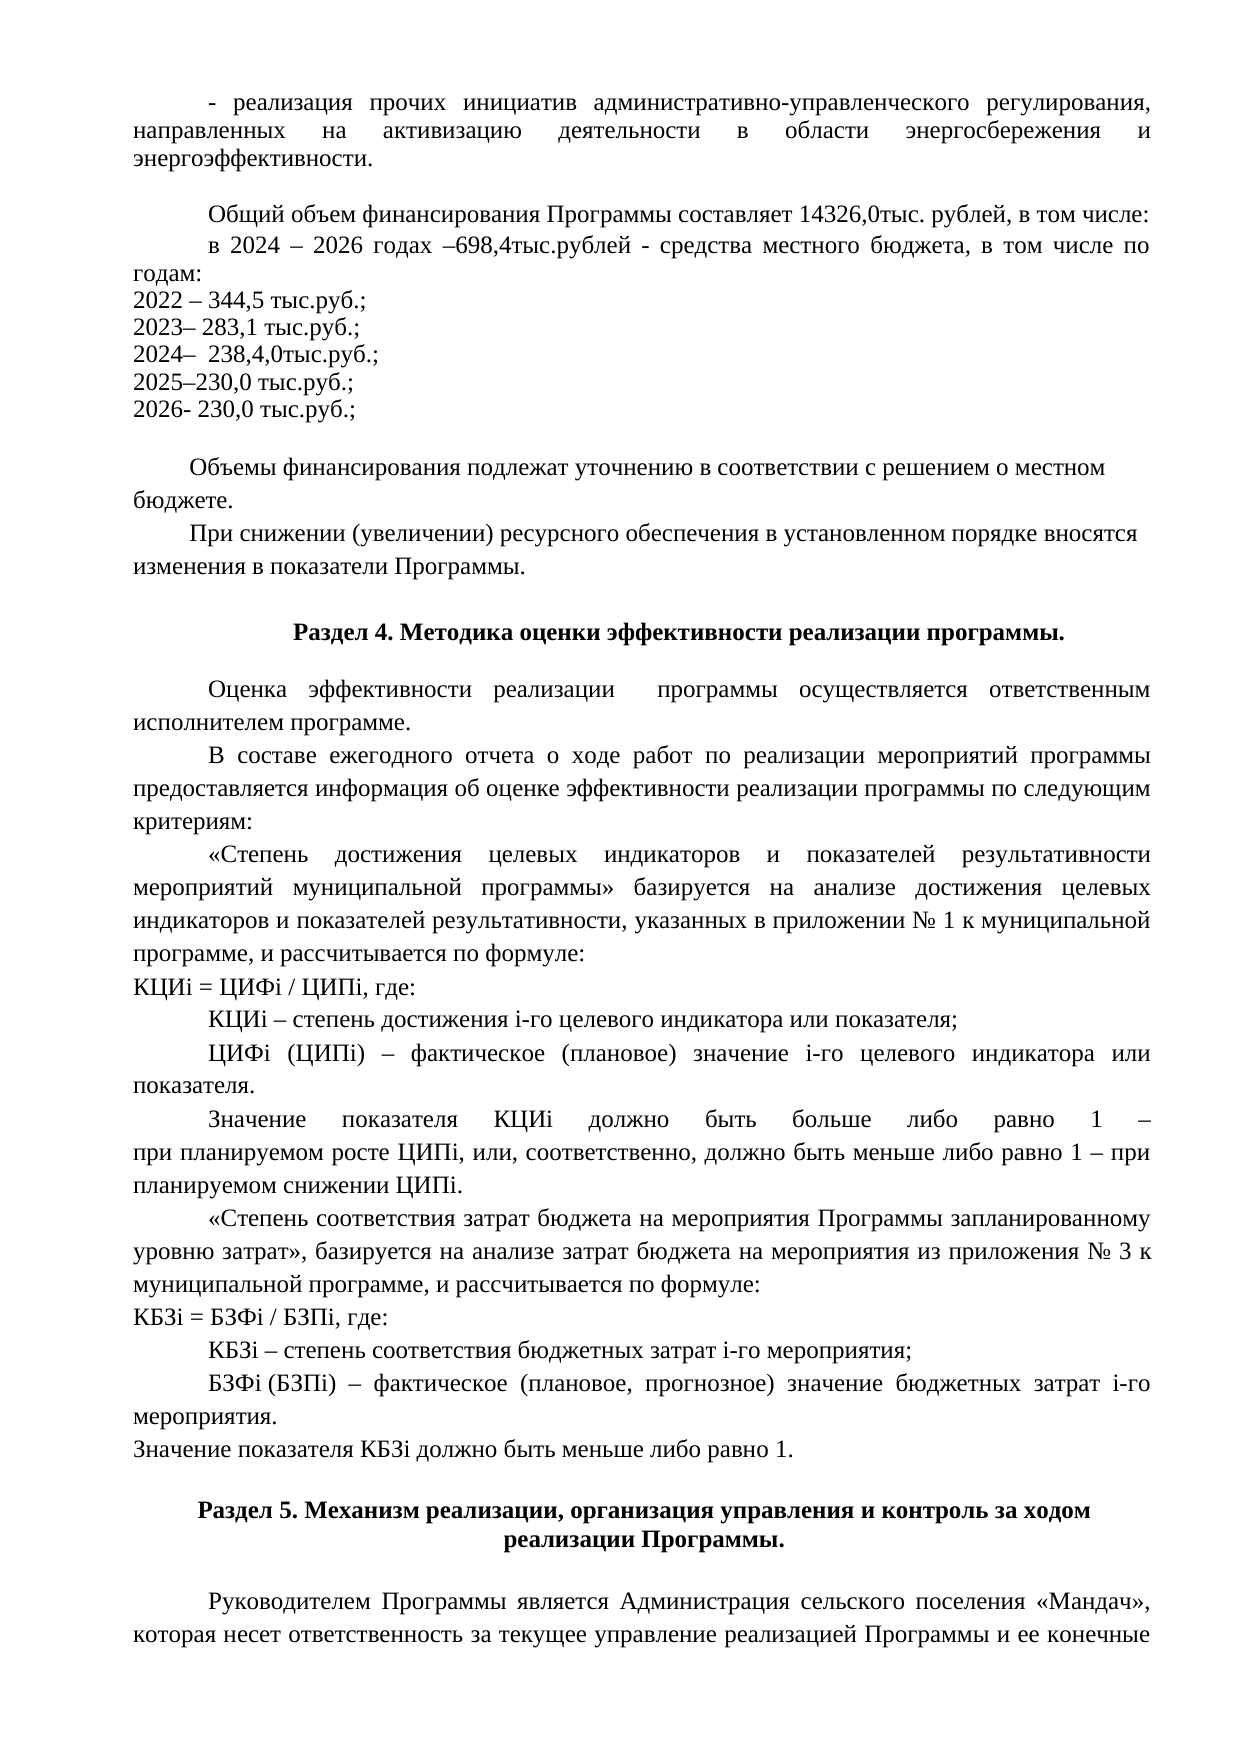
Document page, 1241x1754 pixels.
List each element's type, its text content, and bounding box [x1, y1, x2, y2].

text Значение показателя КЦИi должно быть больше либо равно 1 – при планируемом росте ЦИПi, или, соответственно, должно быть меньше либо равно 1 – при планируемом снижении ЦИПi. [133, 1104, 1152, 1198]
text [133, 1586, 1152, 1648]
text 2022 – 344,5 тыс.руб.; [133, 287, 1152, 314]
text Раздел 5. Механизм реализации, организация управления и контроль за ходом реализации Программы. [136, 1496, 1152, 1553]
text 2026- 230,0 тыс.руб.; [133, 396, 1152, 423]
text 2023– 283,1 тыс.руб.; [133, 314, 1152, 341]
text Общий объем финансирования Программы составляет 14326,0тыс. рублей, в том числе: [133, 199, 1152, 228]
text 2024– 238,4,0тыс.руб.; [133, 341, 1152, 368]
text КБЗi – степень соответствия бюджетных затрат i-го мероприятия; [133, 1335, 1152, 1363]
text 2025–230,0 тыс.руб.; [133, 368, 1152, 396]
text Раздел 4. Методика оценки эффективности реализации программы. [133, 617, 1152, 646]
text В составе ежегодного отчета о ходе работ по реализации мероприятий программы предоставляется информация об оценке эффективности реализации программы по следующим критериям: [133, 740, 1152, 835]
text Объемы финансирования подлежат уточнению в соответствии с решением о местном бюджете. [133, 452, 1152, 513]
text ЦИФi (ЦИПi) – фактическое (плановое) значение i-го целевого индикатора или показателя. [133, 1038, 1152, 1099]
text «Степень достижения целевых индикаторов и показателей результативности мероприятий муниципальной программы» базируется на анализе достижения целевых индикаторов и показателей результативности, указанных в приложении № 1 к муниципальной программе, и рассчитывается по формуле: [133, 839, 1152, 967]
text - реализация прочих инициатив административно-управленческого регулирования, направленных на активизацию деятельности в области энергосбережения и энергоэффективности. [133, 89, 1152, 171]
text в 2024 – 2026 годах –698,4тыс.рублей - средства местного бюджета, в том числе по годам: [133, 232, 1152, 287]
text «Степень соответствия затрат бюджета на мероприятия Программы запланированному уровню затрат», базируется на анализе затрат бюджета на мероприятия из приложения № 3 к муниципальной программе, и рассчитывается по формуле: [133, 1203, 1152, 1297]
text КБЗi = БЗФi / БЗПi, где: [133, 1302, 1152, 1331]
text Значение показателя КБЗi должно быть меньше либо равно 1. [133, 1434, 1152, 1463]
text КЦИi = ЦИФi / ЦИПi, где: [133, 972, 1152, 1000]
text Оценка эффективности реализации программы осуществляется ответственным исполнителем программе. [133, 674, 1152, 736]
text При снижении (увеличении) ресурсного обеспечения в установленном порядке вносятся изменения в показатели Программы. [133, 518, 1152, 579]
text БЗФi (БЗПi) – фактическое (плановое, прогнозное) значение бюджетных затрат i-го мероприятия. [133, 1368, 1152, 1429]
text КЦИi – степень достижения i-го целевого индикатора или показателя; [133, 1004, 1152, 1033]
